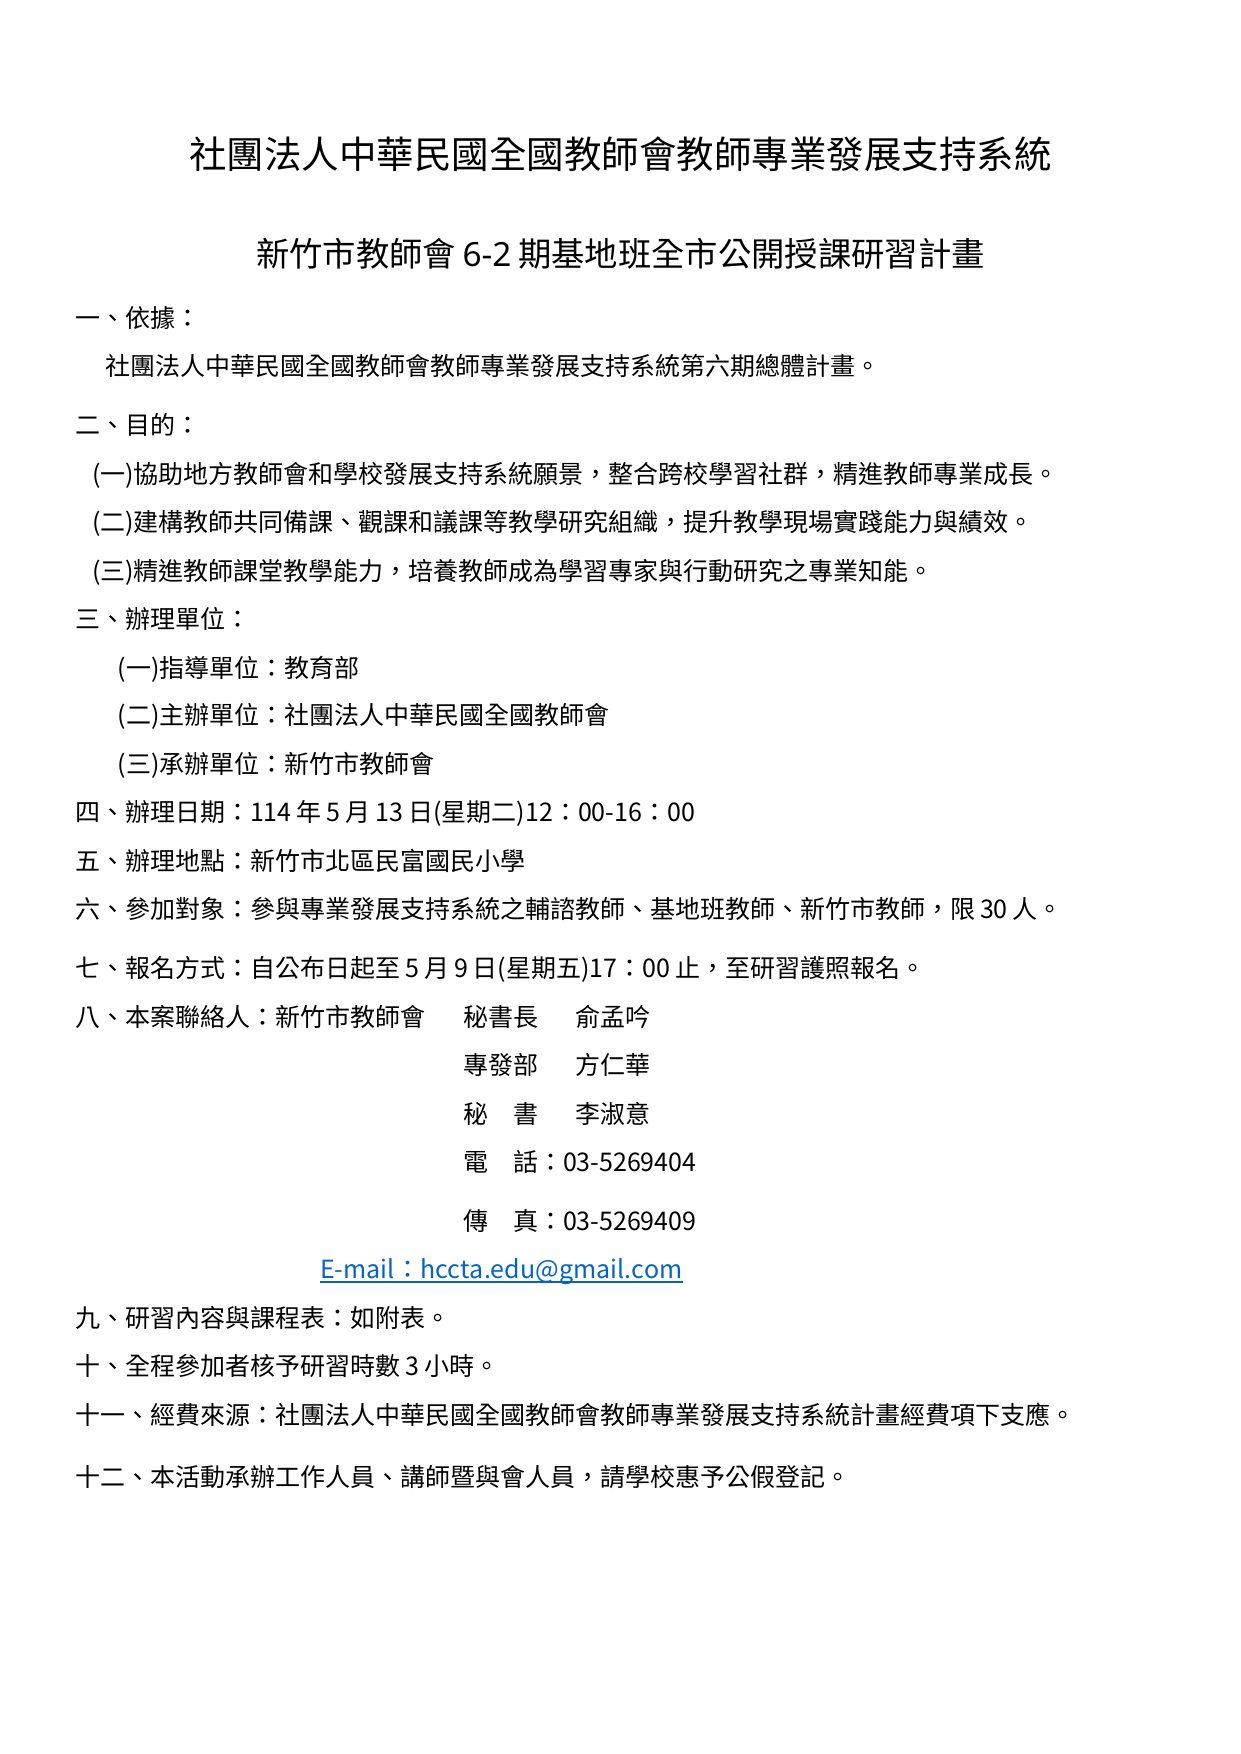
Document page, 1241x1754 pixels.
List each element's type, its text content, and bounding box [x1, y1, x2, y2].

text 六、參加對象：參與專業發展支持系統之輔諮教師、基地班教師、新竹市教師，限30人。 [75, 889, 1061, 926]
text 五、辦理地點：新竹市北區民富國民小學 [75, 840, 1165, 878]
text (二)主辦單位：社團法人中華民國全國教師會 [117, 695, 1165, 733]
title 社團法人中華民國全國教師會教師專業發展支持系統 [75, 114, 1165, 189]
text 三、辦理單位： [75, 599, 1016, 637]
text 傳 真：03-5269409 [463, 1201, 736, 1238]
text 社團法人中華民國全國教師會教師專業發展支持系統第六期總體計畫。 [88, 346, 973, 384]
text (二)建構教師共同備課、觀課和議課等教學研究組織，提升教學現場實踐能力與績效。 [75, 502, 1066, 539]
text (三)承辦單位：新竹市教師會 [117, 743, 1165, 781]
text 一、依據： [75, 298, 1165, 335]
text (一)協助地方教師會和學校發展支持系統願景，整合跨校學習社群，精進教師專業成長。 [75, 454, 1091, 491]
text (三)精進教師課堂教學能力，培養教師成為學習專家與行動研究之專業知能。 [75, 551, 1016, 588]
text 十、全程參加者核予研習時數3小時。 [75, 1346, 1165, 1383]
text 八、本案聯絡人：新竹市教師會 秘書長 俞孟吟 [75, 997, 1165, 1034]
title 新竹市教師會6-2期基地班全市公開授課研習計畫 [75, 214, 1165, 289]
text 十二、本活動承辦工作人員、講師暨與會人員，請學校惠予公假登記。 [75, 1457, 986, 1494]
text (一)指導單位：教育部 [117, 647, 1165, 685]
text 九、研習內容與課程表：如附表。 [75, 1298, 1165, 1335]
text 四、辦理日期：114年5月13日(星期二)12：00-16：00 [75, 792, 1165, 829]
text E-mail：hccta.edu@gmail.com [197, 1249, 1064, 1287]
text 十一、經費來源：社團法人中華民國全國教師會教師專業發展支持系統計畫經費項下支應。 [75, 1394, 1086, 1432]
text 二、目的： [75, 405, 973, 443]
text 專發部 方仁華 [463, 1045, 1165, 1082]
text 電 話：03-5269404 [463, 1142, 736, 1179]
text 秘 書 李淑意 [463, 1093, 1165, 1131]
text 七、報名方式：自公布日起至5月9日(星期五)17：00止，至研習護照報名。 [75, 948, 1061, 986]
